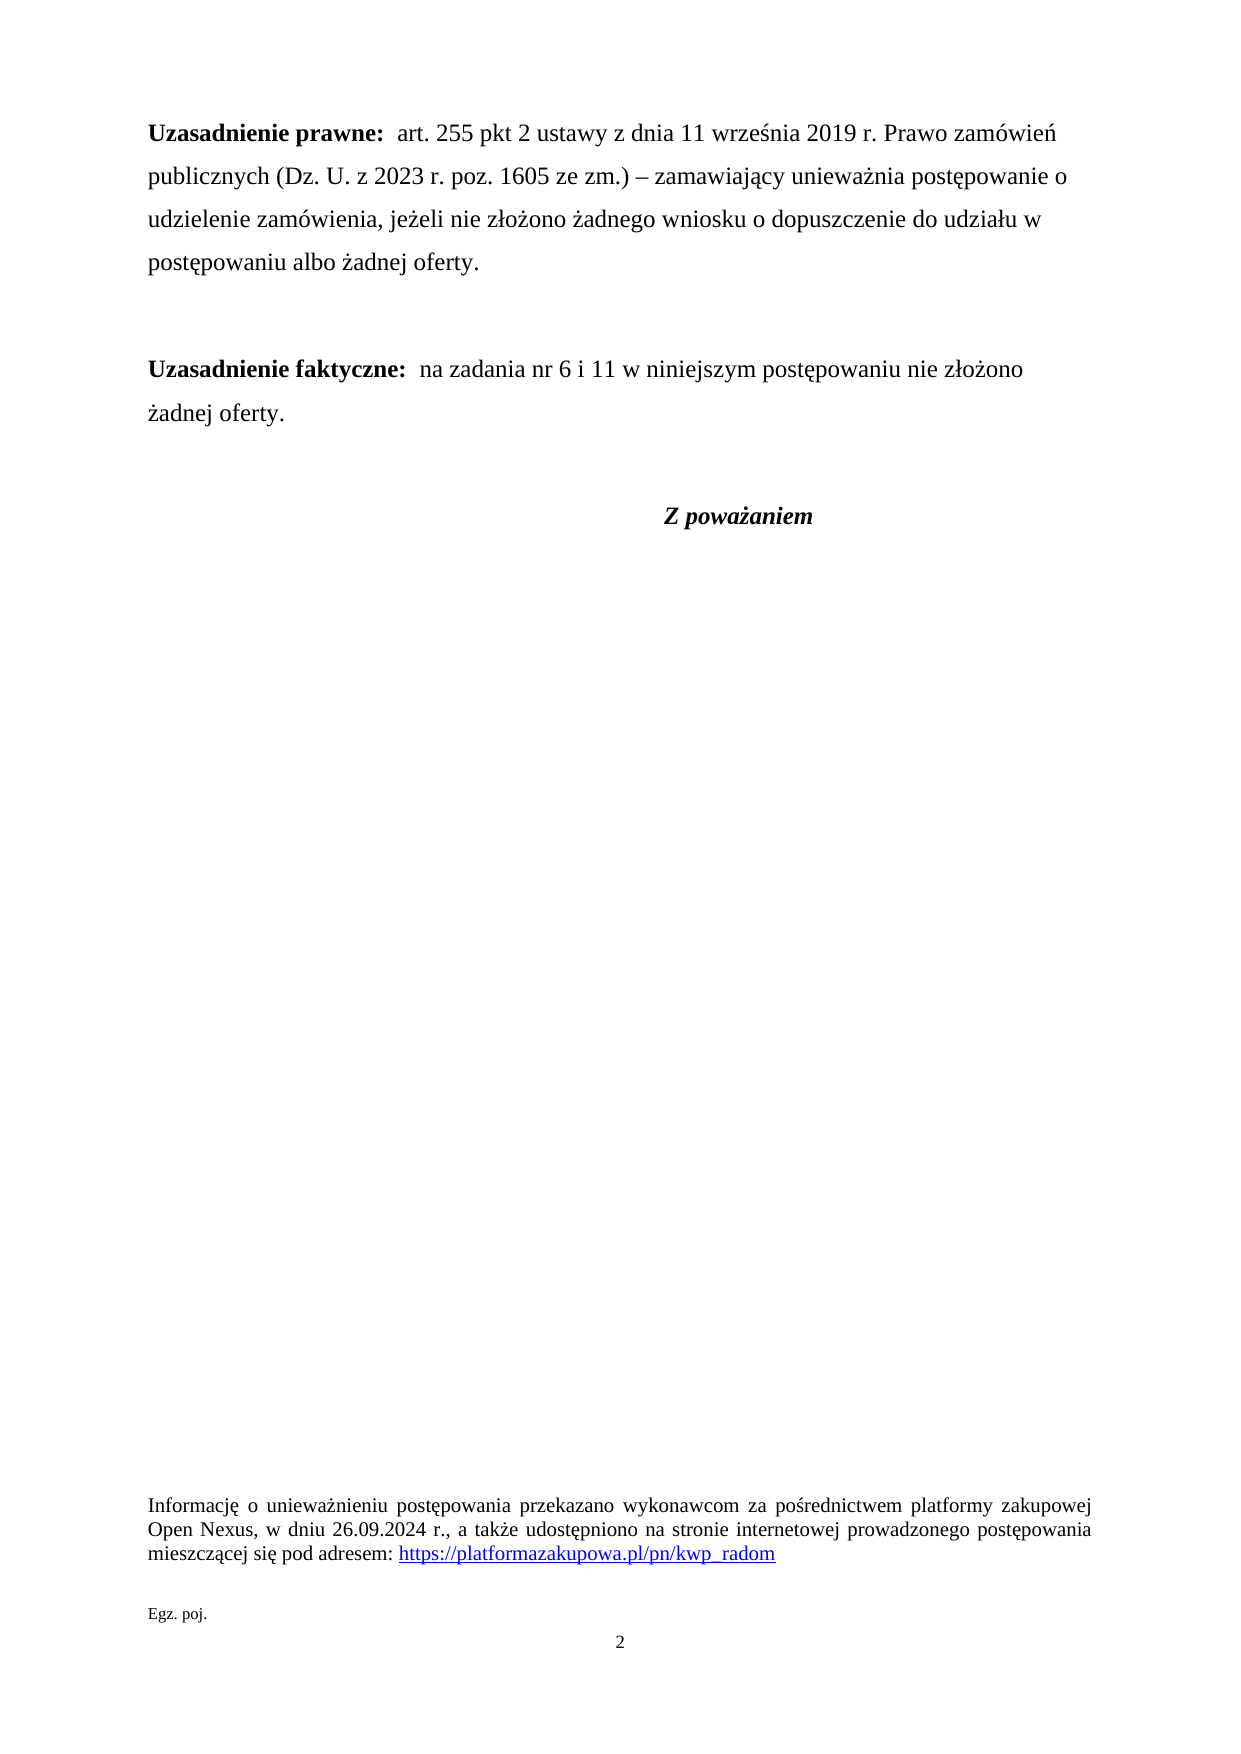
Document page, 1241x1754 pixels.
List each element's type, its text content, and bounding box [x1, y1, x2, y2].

text Uzasadnienie faktyczne: na zadania nr 6 i 11 w niniejszym postępowaniu nie złożono żadnej oferty. [148, 354, 1092, 426]
text Egz. poj. [148, 1603, 1092, 1623]
text Informację o unieważnieniu postępowania przekazano wykonawcom za pośrednictwem platformy zakupowej Open Nexus, w dniu 26.09.2024 r., a także udostępniono na stronie internetowej prowadzonego postępowania mieszczącej się pod adresem: https://platformazakupowa.pl/pn/kwp_radom [148, 1493, 1092, 1565]
text Uzasadnienie prawne: art. 255 pkt 2 ustawy z dnia 11 września 2019 r. Prawo zamówień publicznych (Dz. U. z 2023 r. poz. 1605 ze zm.) – zamawiający unieważnia postępowanie o udzielenie zamówienia, jeżeli nie złożono żadnego wniosku o dopuszczenie do udziału w postępowaniu albo żadnej oferty. [148, 118, 1092, 276]
text Z poważaniem [664, 501, 1092, 530]
